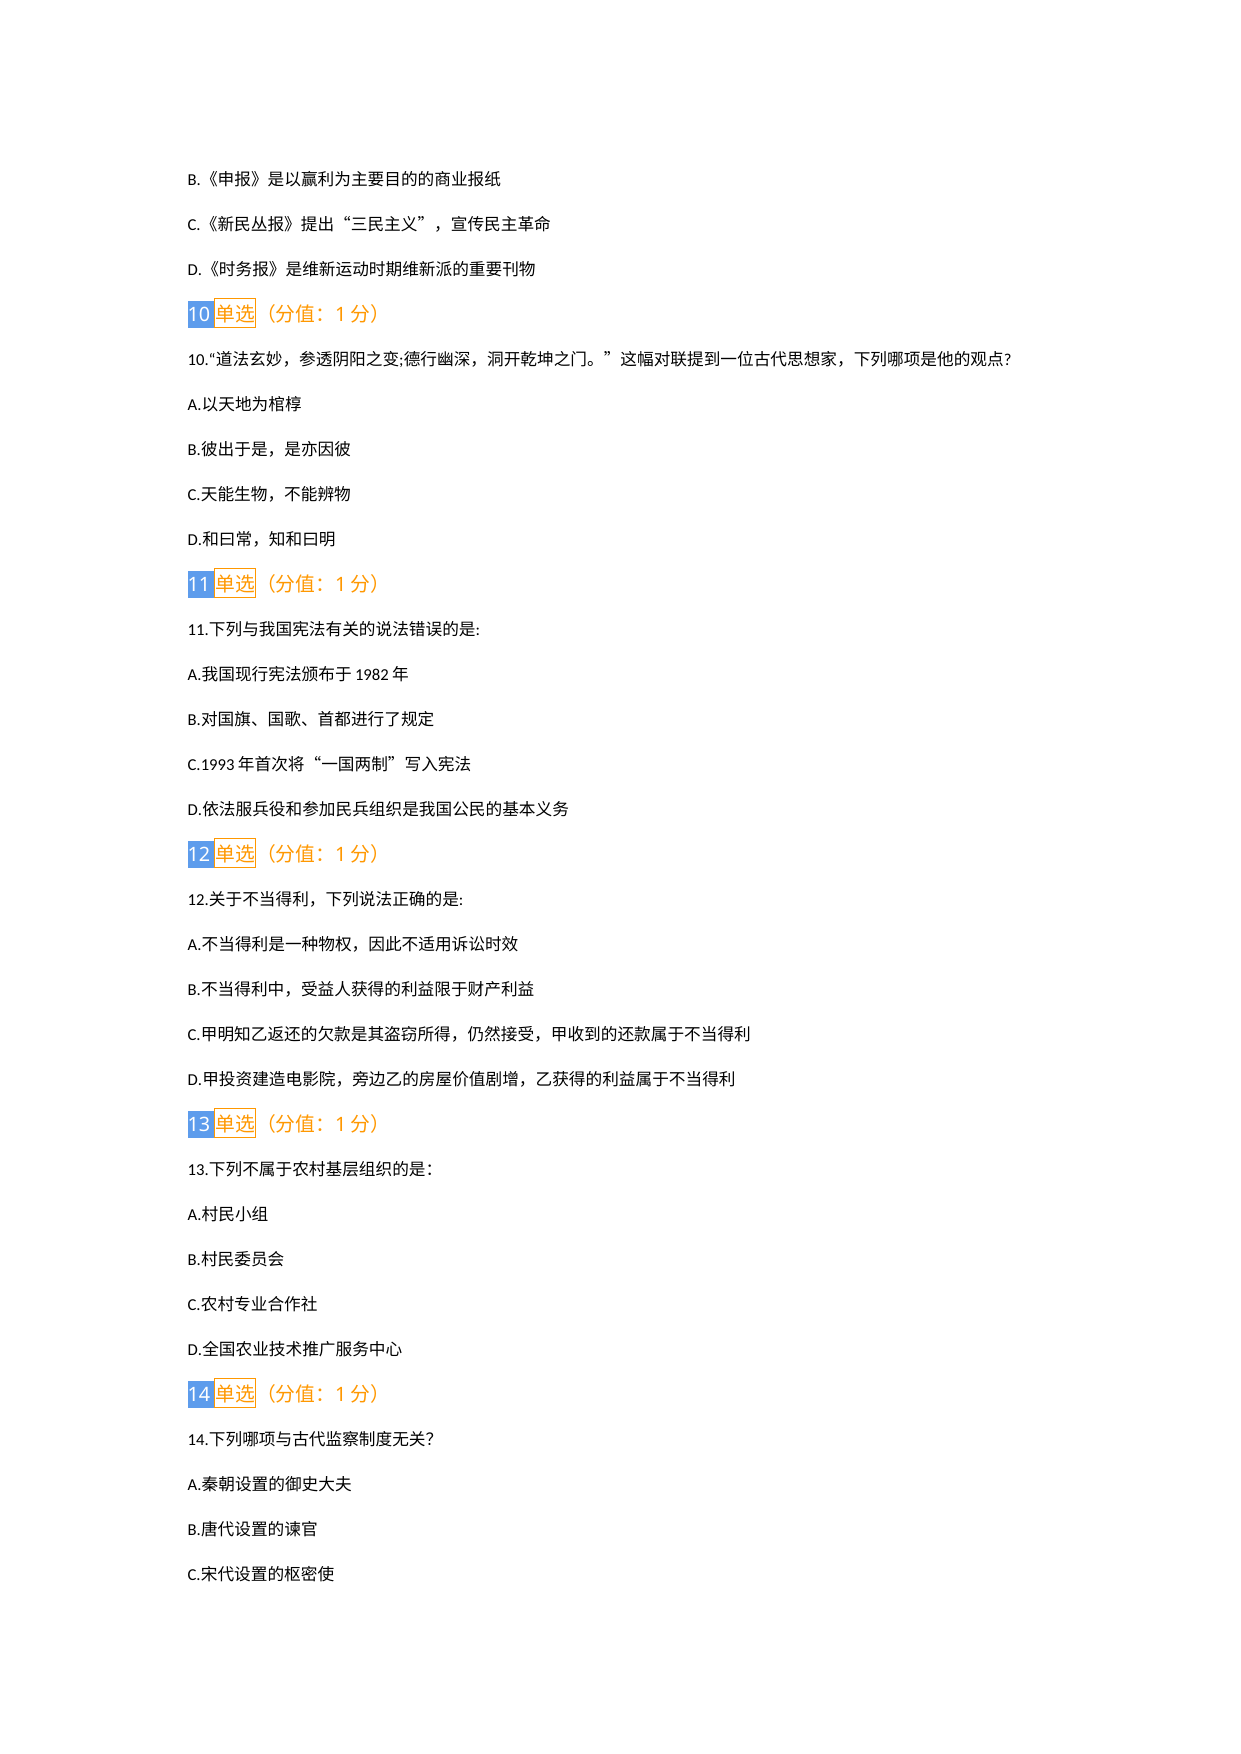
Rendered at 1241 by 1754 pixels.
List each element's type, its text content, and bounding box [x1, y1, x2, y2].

text B.对国旗、国歌、首都进行了规定 [187, 702, 1053, 734]
text 14单选（分值：1分） [215, 1377, 1053, 1409]
text A.村民小组 [187, 1197, 1053, 1229]
text B.不当得利中，受益人获得的利益限于财产利益 [187, 972, 1053, 1004]
text 13.下列不属于农村基层组织的是： [187, 1152, 1053, 1184]
text 11单选（分值：1分） [187, 567, 255, 599]
text B.唐代设置的谏官 [187, 1512, 1053, 1544]
text D.和曰常，知和曰明 [187, 522, 1053, 554]
text C.天能生物，不能辨物 [187, 477, 1053, 509]
text 14单选（分值：1分） [187, 1377, 255, 1409]
text C.农村专业合作社 [187, 1287, 1053, 1319]
text C.宋代设置的枢密使 [187, 1557, 1053, 1589]
text C.《新民丛报》提出“三民主义”，宣传民主革命 [187, 207, 1053, 239]
text D.甲投资建造电影院，旁边乙的房屋价值剧增，乙获得的利益属于不当得利 [187, 1062, 1053, 1094]
text A.不当得利是一种物权，因此不适用诉讼时效 [187, 927, 1053, 959]
text A.秦朝设置的御史大夫 [187, 1467, 1053, 1499]
text 13单选（分值：1分） [215, 1107, 1053, 1139]
text A.我国现行宪法颁布于1982年 [187, 657, 1053, 689]
text D.《时务报》是维新运动时期维新派的重要刊物 [187, 252, 1053, 284]
text 10单选（分值：1分） [215, 297, 1053, 329]
text 10单选（分值：1分） [187, 297, 255, 329]
text 11.下列与我国宪法有关的说法错误的是: [187, 612, 1053, 644]
text D.全国农业技术推广服务中心 [187, 1332, 1053, 1364]
text 13单选（分值：1分） [187, 1107, 255, 1139]
text 12单选（分值：1分） [187, 837, 255, 869]
text A.以天地为棺椁 [187, 387, 1053, 419]
text 12.关于不当得利，下列说法正确的是: [187, 882, 1053, 914]
text B.彼出于是，是亦因彼 [187, 432, 1053, 464]
text 11单选（分值：1分） [215, 567, 1053, 599]
text B.《申报》是以赢利为主要目的的商业报纸 [187, 162, 1053, 194]
text D.依法服兵役和参加民兵组织是我国公民的基本义务 [187, 792, 1053, 824]
text 14.下列哪项与古代监察制度无关？ [187, 1422, 1053, 1454]
text 12单选（分值：1分） [215, 837, 1053, 869]
text C.甲明知乙返还的欠款是其盗窃所得，仍然接受，甲收到的还款属于不当得利 [187, 1017, 1053, 1049]
text 10.“道法玄妙，参透阴阳之变;德行幽深，洞开乾坤之门。”这幅对联提到一位古代思想家，下列哪项是他的观点? [187, 342, 1053, 374]
text C.1993年首次将“一国两制”写入宪法 [187, 747, 1053, 779]
text B.村民委员会 [187, 1242, 1053, 1274]
